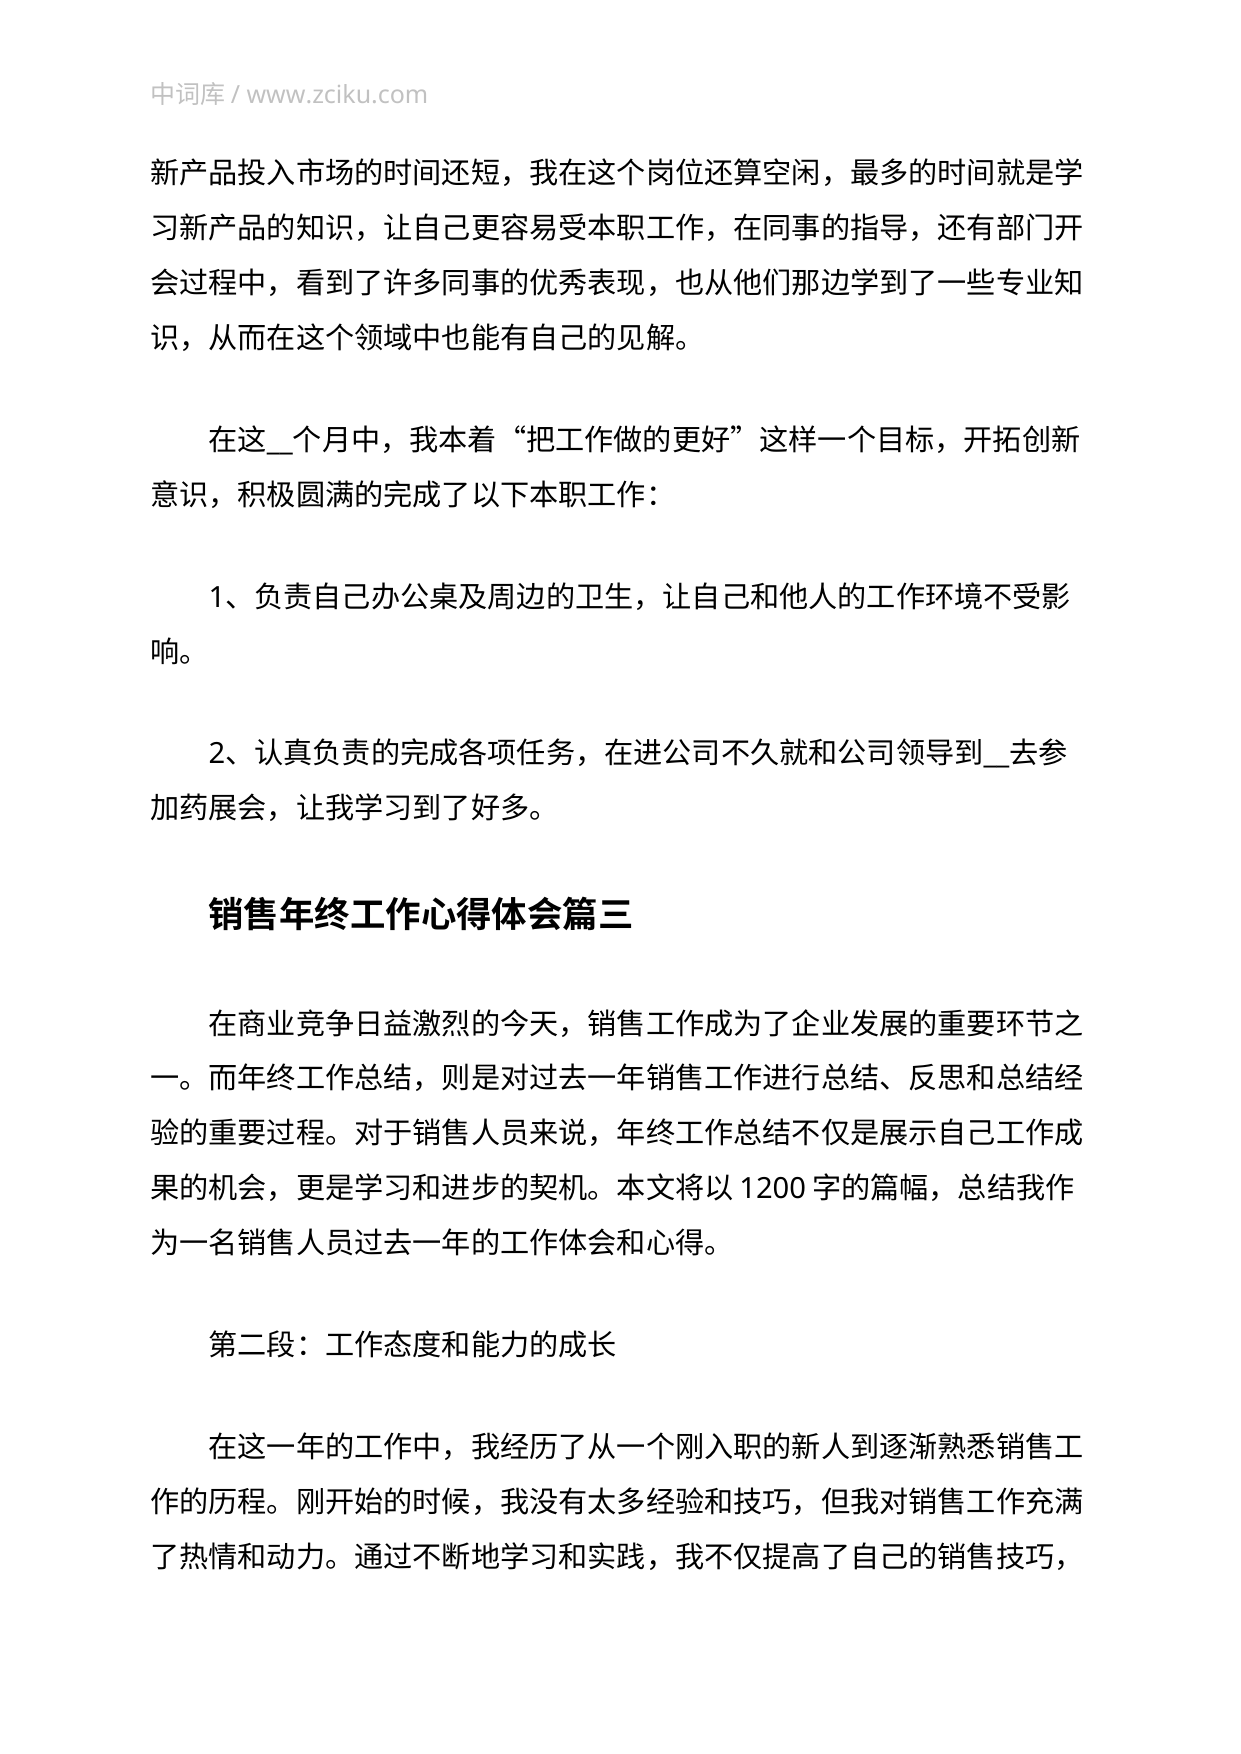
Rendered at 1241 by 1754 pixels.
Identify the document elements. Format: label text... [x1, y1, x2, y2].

text 1、负责自己办公桌及周边的卫生，让自己和他人的工作环境不受影响。 [150, 573, 1090, 671]
text 在商业竞争日益激烈的今天，销售工作成为了企业发展的重要环节之一。而年终工作总结，则是对过去一年销售工作进行总结、反思和总结经验的重要过程。对于销售人员来说，年终工作总结不仅是展示自己工作成果的机会，更是学习和进步的契机。本文将以1200字的篇幅，总结我作为一名销售人员过去一年的工作体会和心得。 [150, 1000, 1090, 1262]
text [150, 150, 1090, 357]
text 在这__个月中，我本着“把工作做的更好”这样一个目标，开拓创新意识，积极圆满的完成了以下本职工作： [150, 416, 1090, 514]
text 销售年终工作心得体会篇三 [150, 887, 1090, 938]
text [150, 1423, 1090, 1576]
text 第二段：工作态度和能力的成长 [150, 1322, 1090, 1364]
text 2、认真负责的完成各项任务，在进公司不久就和公司领导到__去参加药展会，让我学习到了好多。 [150, 730, 1090, 827]
